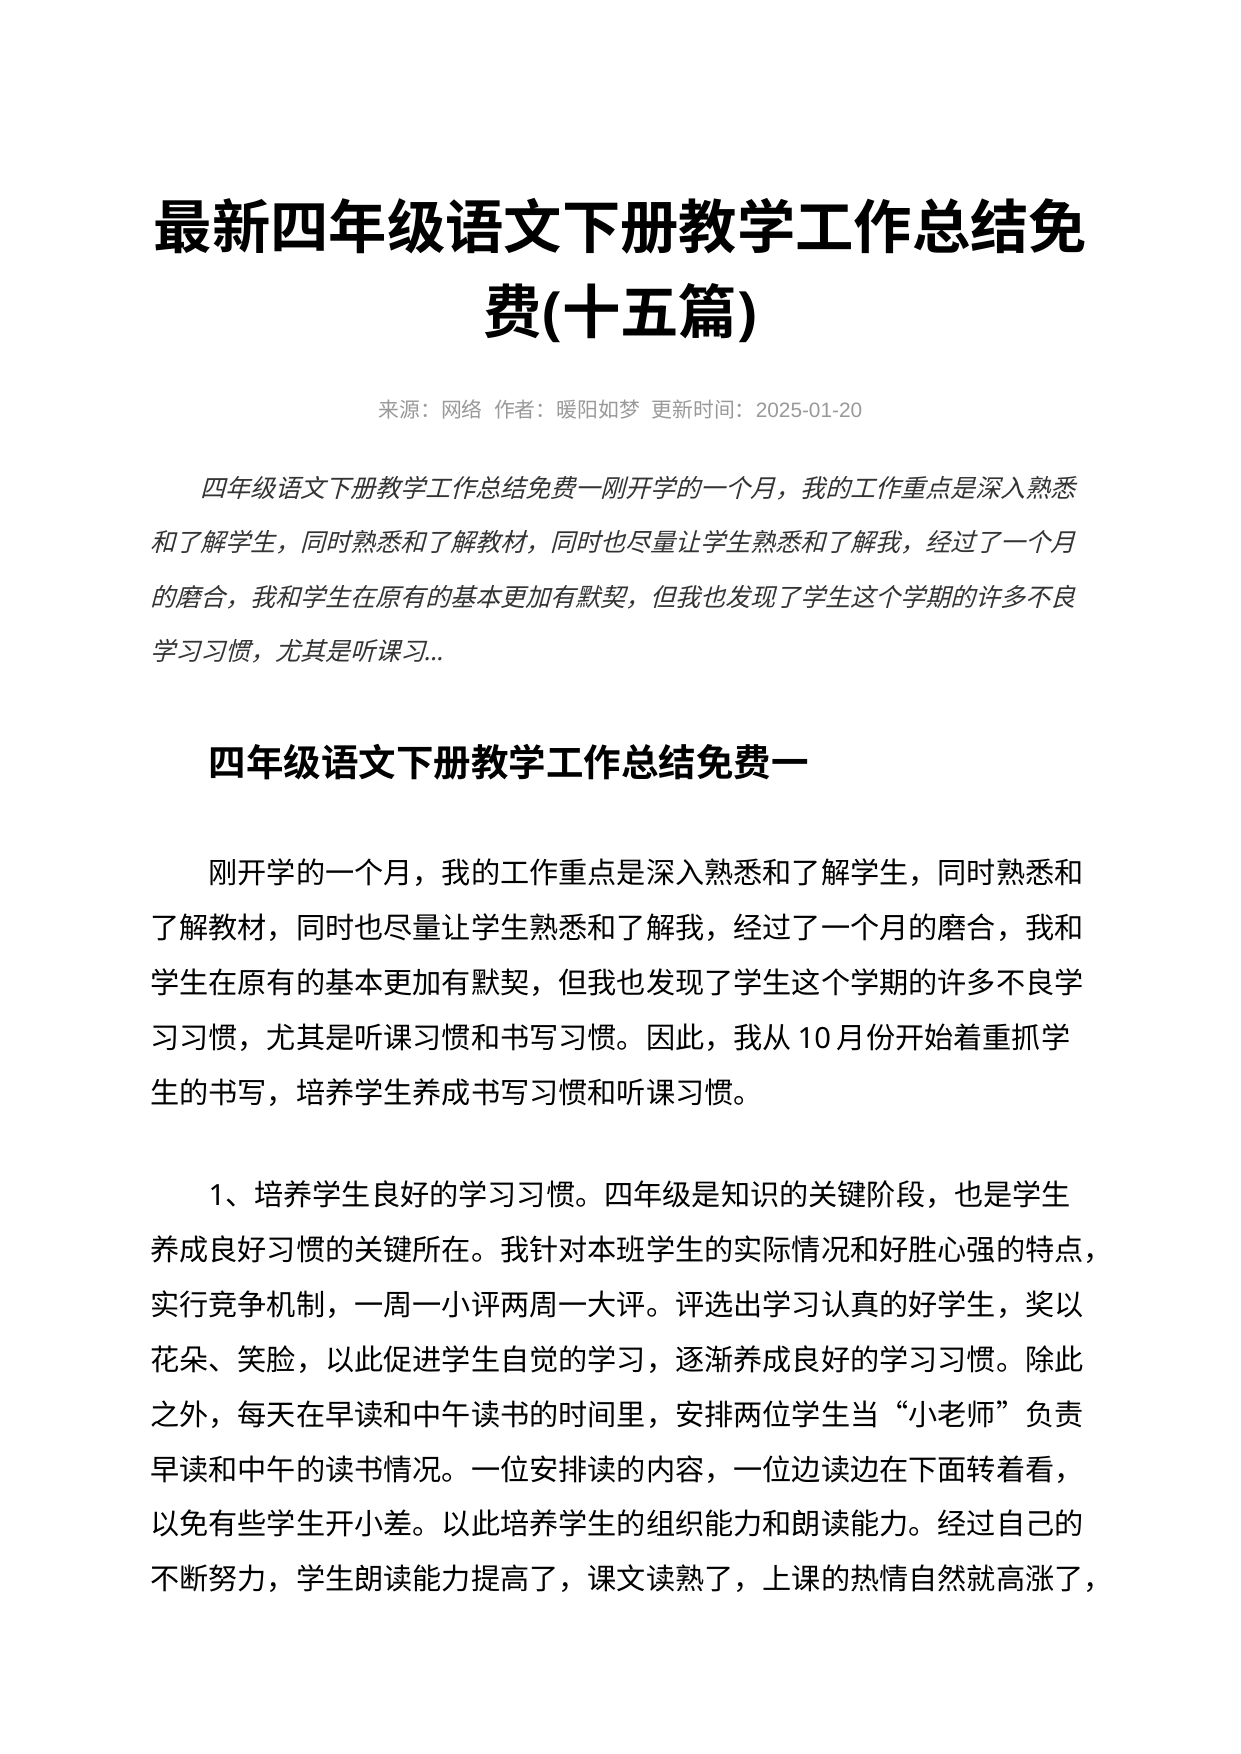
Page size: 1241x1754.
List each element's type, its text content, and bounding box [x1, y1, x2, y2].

text 刚开学的一个月，我的工作重点是深入熟悉和了解学生，同时熟悉和了解教材，同时也尽量让学生熟悉和了解我，经过了一个月的磨合，我和学生在原有的基本更加有默契，但我也发现了学生这个学期的许多不良学习习惯，尤其是听课习惯和书写习惯。因此，我从10月份开始着重抓学生的书写，培养学生养成书写习惯和听课习惯。 [150, 850, 1090, 1112]
subtitle 最新四年级语文下册教学工作总结免费(十五篇) [150, 181, 1090, 351]
text 四年级语文下册教学工作总结免费一 [150, 733, 1090, 787]
text 来源：网络 作者：暖阳如梦 更新时间：2025-01-20 [150, 397, 1090, 421]
text 四年级语文下册教学工作总结免费一刚开学的一个月，我的工作重点是深入熟悉和了解学生，同时熟悉和了解教材，同时也尽量让学生熟悉和了解我，经过了一个月的磨合，我和学生在原有的基本更加有默契，但我也发现了学生这个学期的许多不良学习习惯，尤其是听课习... [150, 468, 1090, 668]
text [150, 1171, 1090, 1598]
